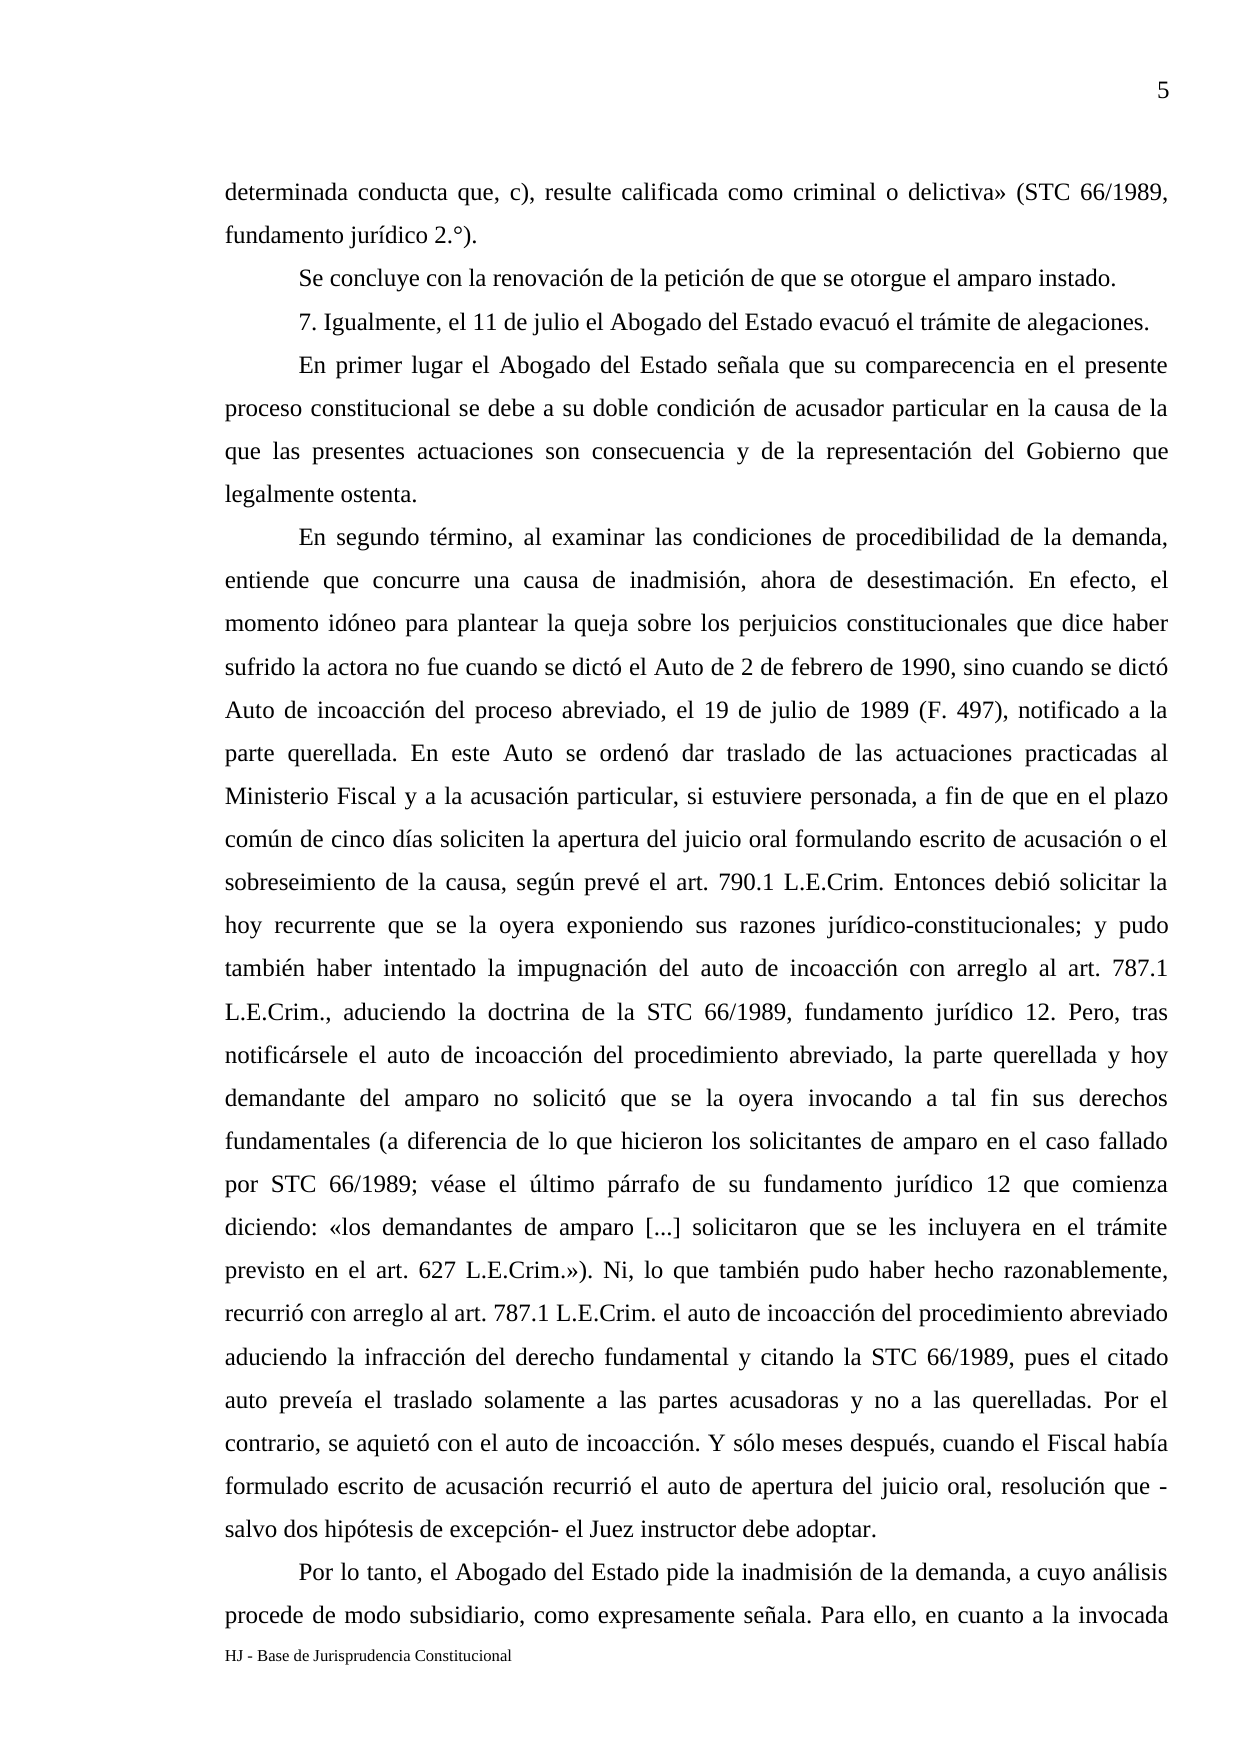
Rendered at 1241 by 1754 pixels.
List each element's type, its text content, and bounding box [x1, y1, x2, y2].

text En segundo término, al examinar las condiciones de procedibilidad de la demanda, entiende que concurre una causa de inadmisión, ahora de desestimación. En efecto, el momento idóneo para plantear la queja sobre los perjuicios constitucionales que dice haber sufrido la actora no fue cuando se dictó el Auto de 2 de febrero de 1990, sino cuando se dictó Auto de incoacción del proceso abreviado, el 19 de julio de 1989 (F. 497), notificado a la parte querellada. En este Auto se ordenó dar traslado de las actuaciones practicadas al Ministerio Fiscal y a la acusación particular, si estuviere personada, a fin de que en el plazo común de cinco días soliciten la apertura del juicio oral formulando escrito de acusación o el sobreseimiento de la causa, según prevé el art. 790.1 L.E.Crim. Entonces debió solicitar la hoy recurrente que se la oyera exponiendo sus razones jurídico-constitucionales; y pudo también haber intentado la impugnación del auto de incoacción con arreglo al art. 787.1 L.E.Crim., aduciendo la doctrina de la STC 66/1989, fundamento jurídico 12. Pero, tras notificársele el auto de incoacción del procedimiento abreviado, la parte querellada y hoy demandante del amparo no solicitó que se la oyera invocando a tal fin sus derechos fundamentales (a diferencia de lo que hicieron los solicitantes de amparo en el caso fallado por STC 66/1989; véase el último párrafo de su fundamento jurídico 12 que comienza diciendo: «los demandantes de amparo [...] solicitaron que se les incluyera en el trámite previsto en el art. 627 L.E.Crim.»). Ni, lo que también pudo haber hecho razonablemente, recurrió con arreglo al art. 787.1 L.E.Crim. el auto de incoacción del procedimiento abreviado aduciendo la infracción del derecho fundamental y citando la STC 66/1989, pues el citado auto preveía el traslado solamente a las partes acusadoras y no a las querelladas. Por el contrario, se aquietó con el auto de incoacción. Y sólo meses después, cuando el Fiscal había formulado escrito de acusación recurrió el auto de apertura del juicio oral, resolución que -salvo dos hipótesis de excepción- el Juez instructor debe adoptar. [224, 522, 1169, 1543]
text Se concluye con la renovación de la petición de que se otorgue el amparo instado. [224, 263, 1169, 292]
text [224, 1557, 1169, 1629]
text 7. Igualmente, el 11 de julio el Abogado del Estado evacuó el trámite de alegaciones. [224, 307, 1169, 335]
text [224, 177, 1169, 249]
text En primer lugar el Abogado del Estado señala que su comparecencia en el presente proceso constitucional se debe a su doble condición de acusador particular en la causa de la que las presentes actuaciones son consecuencia y de la representación del Gobierno que legalmente ostenta. [224, 350, 1169, 508]
